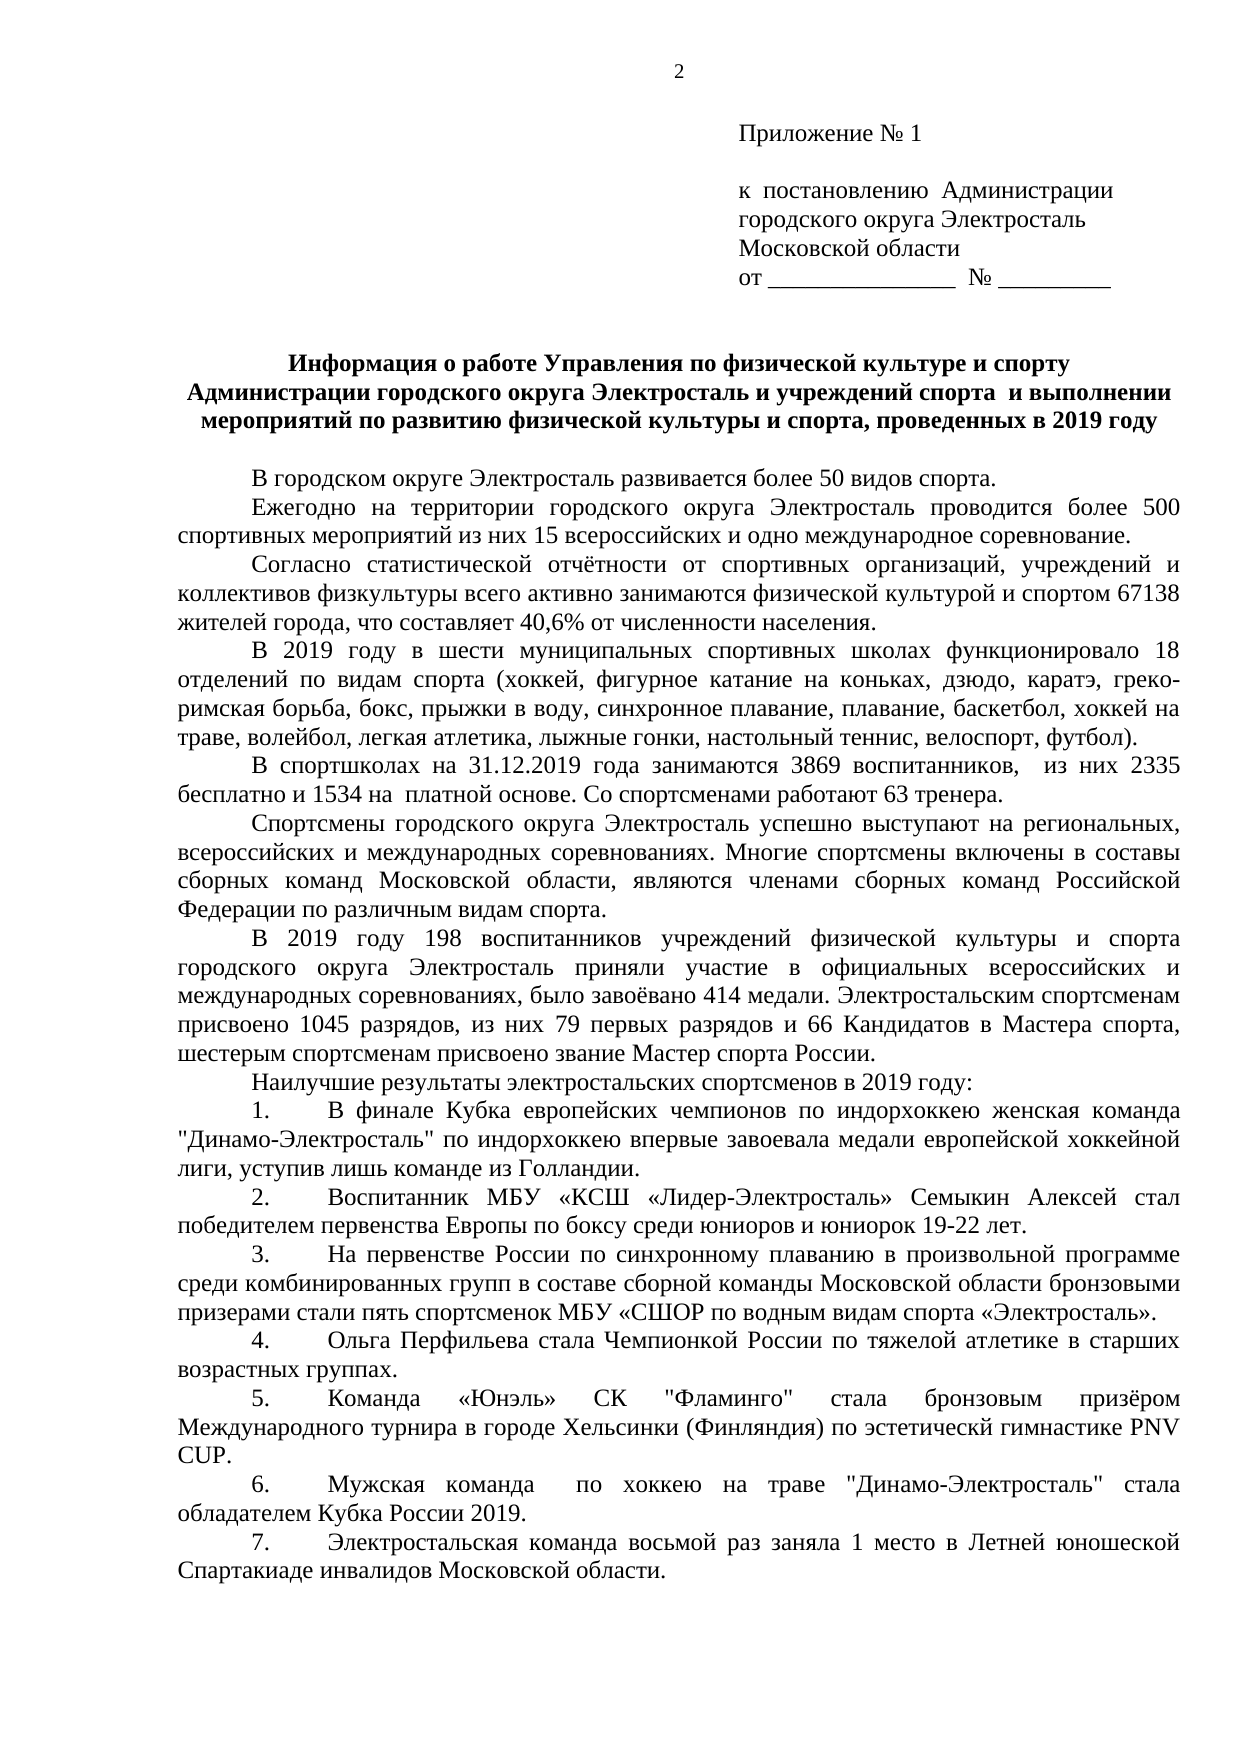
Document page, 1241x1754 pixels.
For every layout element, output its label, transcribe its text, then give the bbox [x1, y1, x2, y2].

list Электростальская команда восьмой раз заняла 1 место в Летней юношеской Спартакиаде инвалидов Московской области. [177, 1527, 1181, 1584]
text к постановлению Администрации городского округа Электросталь Московской области [738, 176, 1181, 262]
text В 2019 году 198 воспитанников учреждений физической культуры и спорта городского округа Электросталь приняли участие в официальных всероссийских и международных соревнованиях, было завоёвано 414 медали. Электростальским спортсменам присвоено 1045 разрядов, из них 79 первых разрядов и 66 Кандидатов в Мастера спорта, шестерым спортсменам присвоено звание Мастер спорта России. [177, 923, 1181, 1067]
list Мужская команда по хоккею на траве "Динамо-Электросталь" стала обладателем Кубка России 2019. [177, 1469, 1181, 1527]
list На первенстве России по синхронному плаванию в произвольной программе среди комбинированных групп в составе сборной команды Московской области бронзовыми призерами стали пять спортсменок МБУ «СШОР по водным видам спорта «Электросталь». [177, 1239, 1181, 1326]
text от _______________ № _________ [738, 262, 1181, 291]
list Воспитанник МБУ «КСШ «Лидер-Электросталь» Семыкин Алексей стал победителем первенства Европы по боксу среди юниоров и юниорок 19-22 лет. [177, 1182, 1181, 1239]
list Ольга Перфильева стала Чемпионкой России по тяжелой атлетике в старших возрастных группах. [177, 1326, 1181, 1383]
text Согласно статистической отчётности от спортивных организаций, учреждений и коллективов физкультуры всего активно занимаются физической культурой и спортом 67138 жителей города, что составляет 40,6% от численности населения. [177, 549, 1181, 636]
text Информация о работе Управления по физической культуре и спорту [177, 348, 1181, 377]
text Спортсмены городского округа Электросталь успешно выступают на региональных, всероссийских и международных соревнованиях. Многие спортсмены включены в составы сборных команд Московской области, являются членами сборных команд Российской Федерации по различным видам спорта. [177, 808, 1181, 923]
text Наилучшие результаты электростальских спортсменов в 2019 году: [177, 1067, 1181, 1096]
list Команда «Юнэль» СК "Фламинго" стала бронзовым призёром Международного турнира в городе Хельсинки (Финляндия) по эстетическй гимнастике PNV CUP. [177, 1383, 1181, 1469]
text Ежегодно на территории городского округа Электросталь проводится более 500 спортивных мероприятий из них 15 всероссийских и одно международное соревнование. [177, 492, 1181, 549]
text Администрации городского округа Электросталь и учреждений спорта и выполнении мероприятий по развитию физической культуры и спорта, проведенных в 2019 году [177, 377, 1181, 434]
text В городском округе Электросталь развивается более 50 видов спорта. [177, 463, 1181, 492]
text В 2019 году в шести муниципальных спортивных школах функционировало 18 отделений по видам спорта (хоккей, фигурное катание на коньках, дзюдо, каратэ, греко-римская борьба, бокс, прыжки в воду, синхронное плавание, плавание, баскетбол, хоккей на траве, волейбол, легкая атлетика, лыжные гонки, настольный теннис, велоспорт, футбол). [177, 636, 1181, 751]
text Приложение № 1 [738, 118, 1181, 147]
list В финале Кубка европейских чемпионов по индорхоккею женская команда "Динамо-Электросталь" по индорхоккею впервые завоевала медали европейской хоккейной лиги, уступив лишь команде из Голландии. [177, 1096, 1181, 1182]
text В спортшколах на 31.12.2019 года занимаются 3869 воспитанников, из них 2335 бесплатно и 1534 на платной основе. Со спортсменами работают 63 тренера. [177, 751, 1181, 808]
